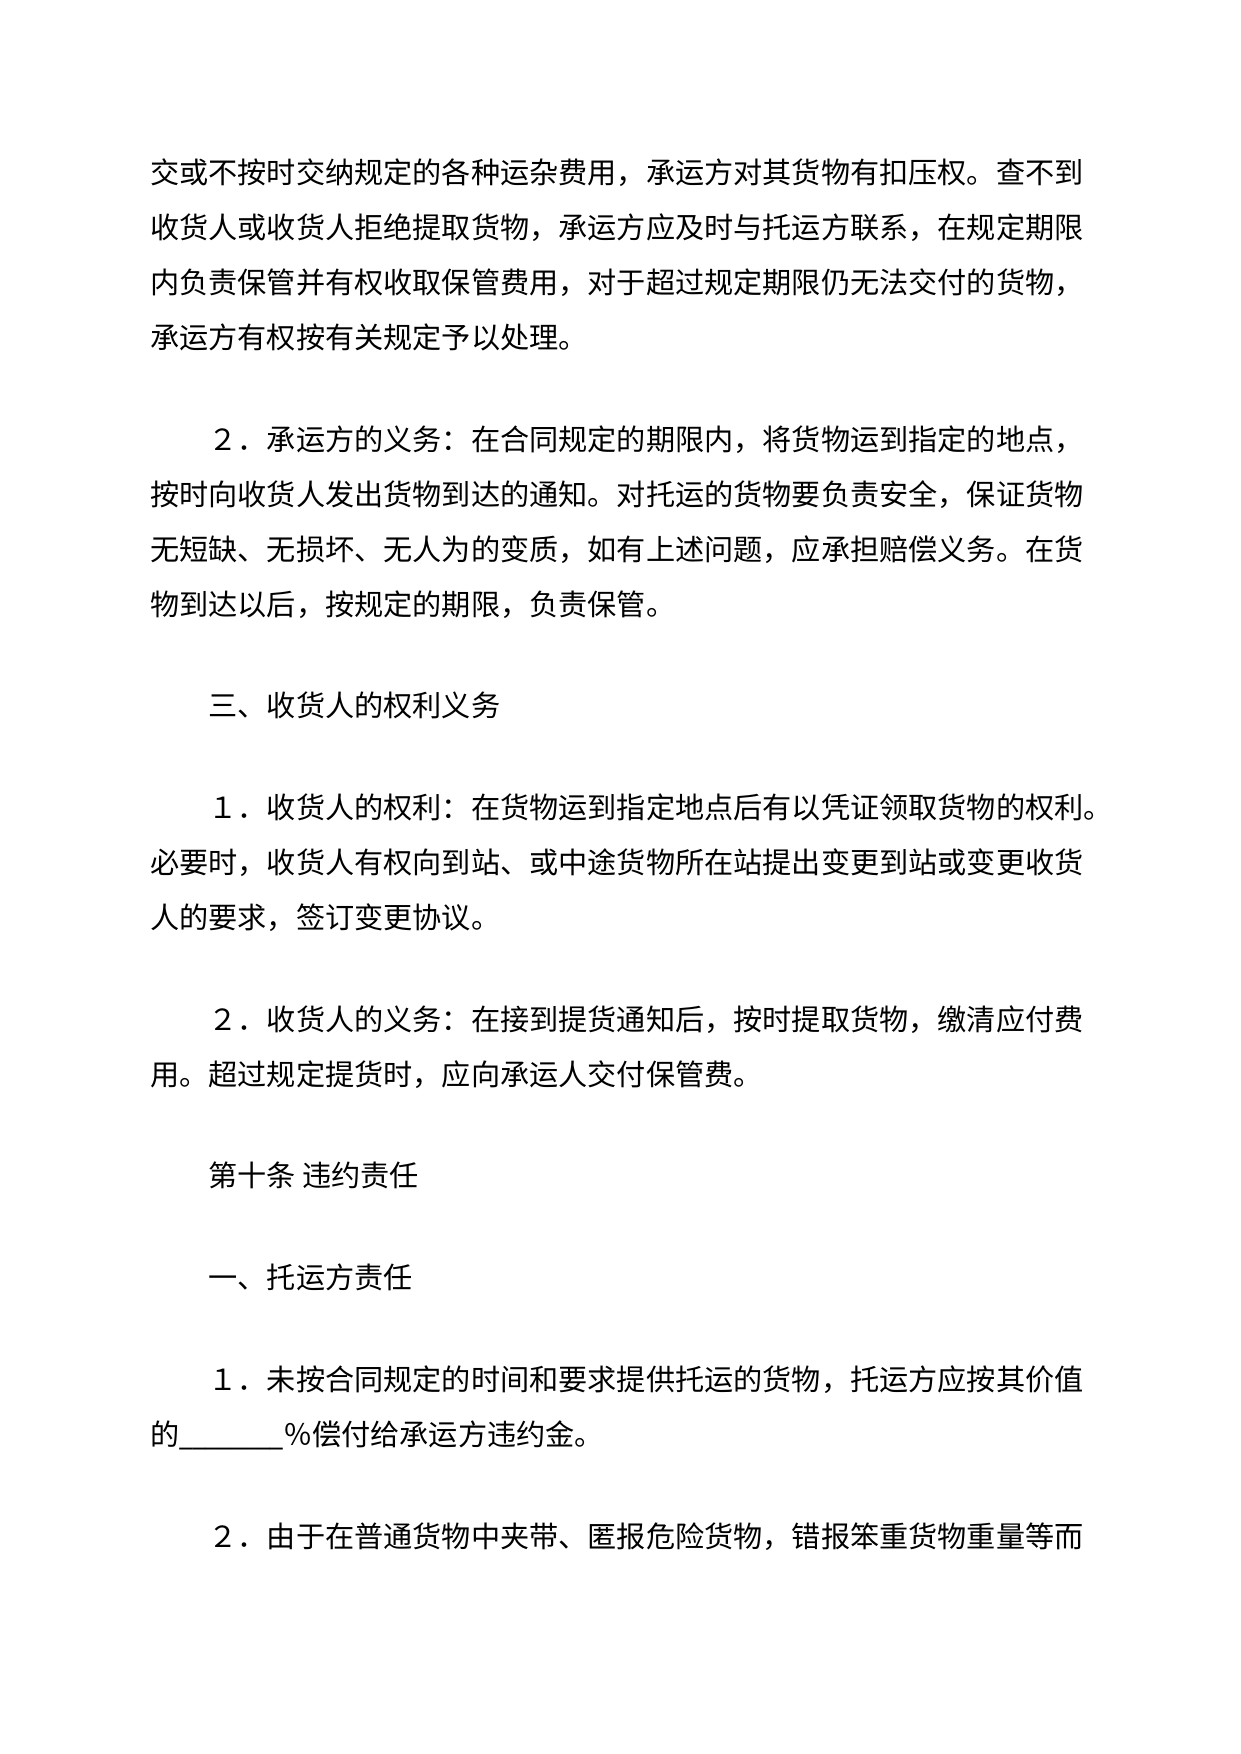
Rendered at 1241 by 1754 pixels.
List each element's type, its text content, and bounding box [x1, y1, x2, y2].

text １．未按合同规定的时间和要求提供托运的货物，托运方应按其价值的________％偿付给承运方违约金。 [150, 1356, 1090, 1454]
text 三、收货人的权利义务 [150, 683, 1090, 725]
text ２．收货人的义务：在接到提货通知后，按时提取货物，缴清应付费用。超过规定提货时，应向承运人交付保管费。 [150, 996, 1090, 1093]
text ２．承运方的义务：在合同规定的期限内，将货物运到指定的地点，按时向收货人发出货物到达的通知。对托运的货物要负责安全，保证货物无短缺、无损坏、无人为的变质，如有上述问题，应承担赔偿义务。在货物到达以后，按规定的期限，负责保管。 [150, 416, 1090, 623]
text 第十条 违约责任 [150, 1153, 1090, 1195]
text １．收货人的权利：在货物运到指定地点后有以凭证领取货物的权利。必要时，收货人有权向到站、或中途货物所在站提出变更到站或变更收货人的要求，签订变更协议。 [150, 785, 1090, 937]
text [150, 1513, 1090, 1556]
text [150, 150, 1090, 357]
text 一、托运方责任 [150, 1255, 1090, 1297]
